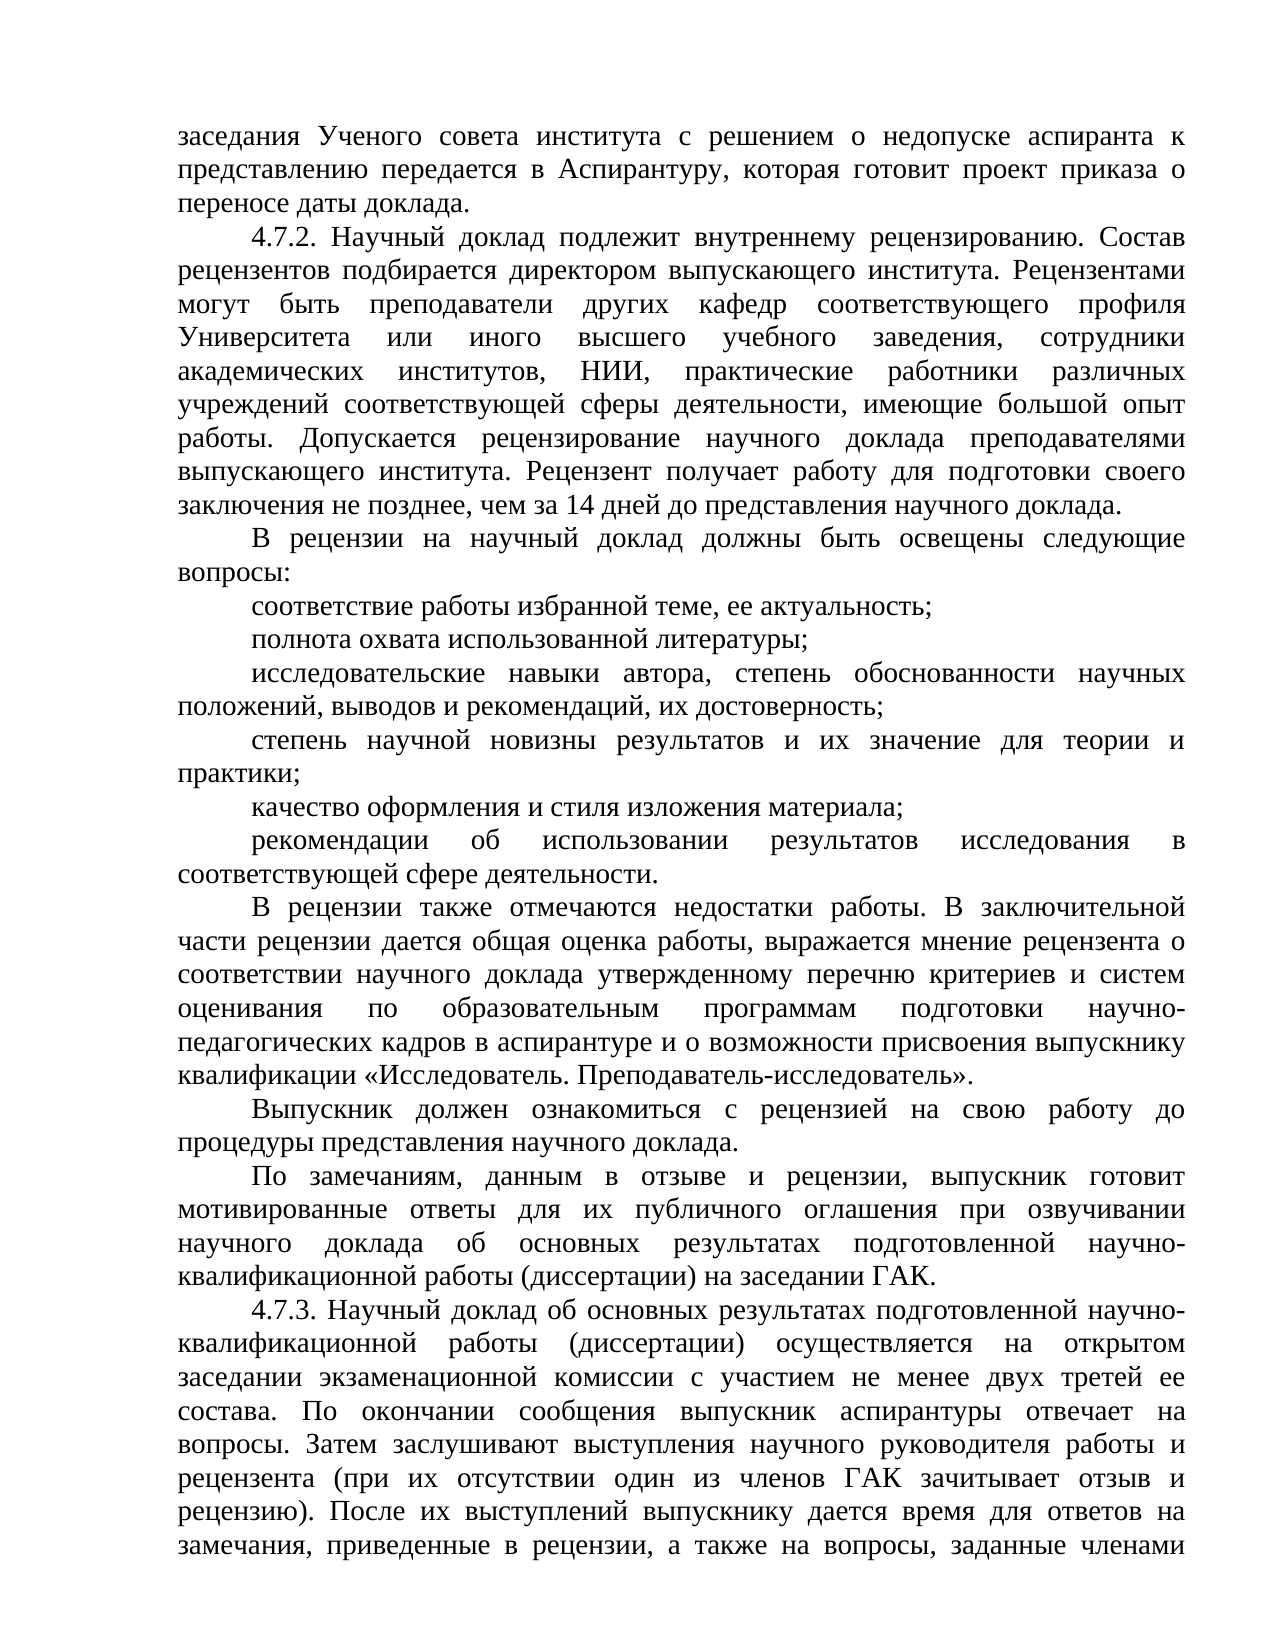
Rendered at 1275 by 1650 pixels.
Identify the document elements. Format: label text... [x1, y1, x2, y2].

text исследовательские навыки автора, степень обоснованности научных положений, выводов и рекомендаций, их достоверность; [177, 655, 1186, 722]
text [177, 118, 1186, 219]
text полнота охвата использованной литературы; [177, 621, 1186, 655]
text Выпускник должен ознакомиться с рецензией на свою работу до процедуры представления научного доклада. [177, 1091, 1186, 1158]
text 4.7.2. Научный доклад подлежит внутреннему рецензированию. Состав рецензентов подбирается директором выпускающего института. Рецензентами могут быть преподаватели других кафедр соответствующего профиля Университета или иного высшего учебного заведения, сотрудники академических институтов, НИИ, практические работники различных учреждений соответствующей сферы деятельности, имеющие большой опыт работы. Допускается рецензирование научного доклада преподавателями выпускающего института. Рецензент получает работу для подготовки своего заключения не позднее, чем за 14 дней до представления научного доклада. [177, 219, 1186, 521]
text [177, 1292, 1186, 1560]
text В рецензии также отмечаются недостатки работы. В заключительной части рецензии дается общая оценка работы, выражается мнение рецензента о соответствии научного доклада утвержденному перечню критериев и систем оценивания по образовательным программам подготовки научно-педагогических кадров в аспирантуре и о возможности присвоения выпускнику квалификации «Исследователь. Преподаватель-исследователь». [177, 889, 1186, 1091]
text степень научной новизны результатов и их значение для теории и практики; [177, 722, 1186, 789]
text качество оформления и стиля изложения материала; [177, 789, 1186, 822]
text соответствие работы избранной теме, ее актуальность; [177, 588, 1186, 621]
text В рецензии на научный доклад должны быть освещены следующие вопросы: [177, 521, 1186, 588]
text рекомендации об использовании результатов исследования в соответствующей сфере деятельности. [177, 822, 1186, 889]
text По замечаниям, данным в отзыве и рецензии, выпускник готовит мотивированные ответы для их публичного оглашения при озвучивании научного доклада об основных результатах подготовленной научно-квалификационной работы (диссертации) на заседании ГАК. [177, 1158, 1186, 1292]
